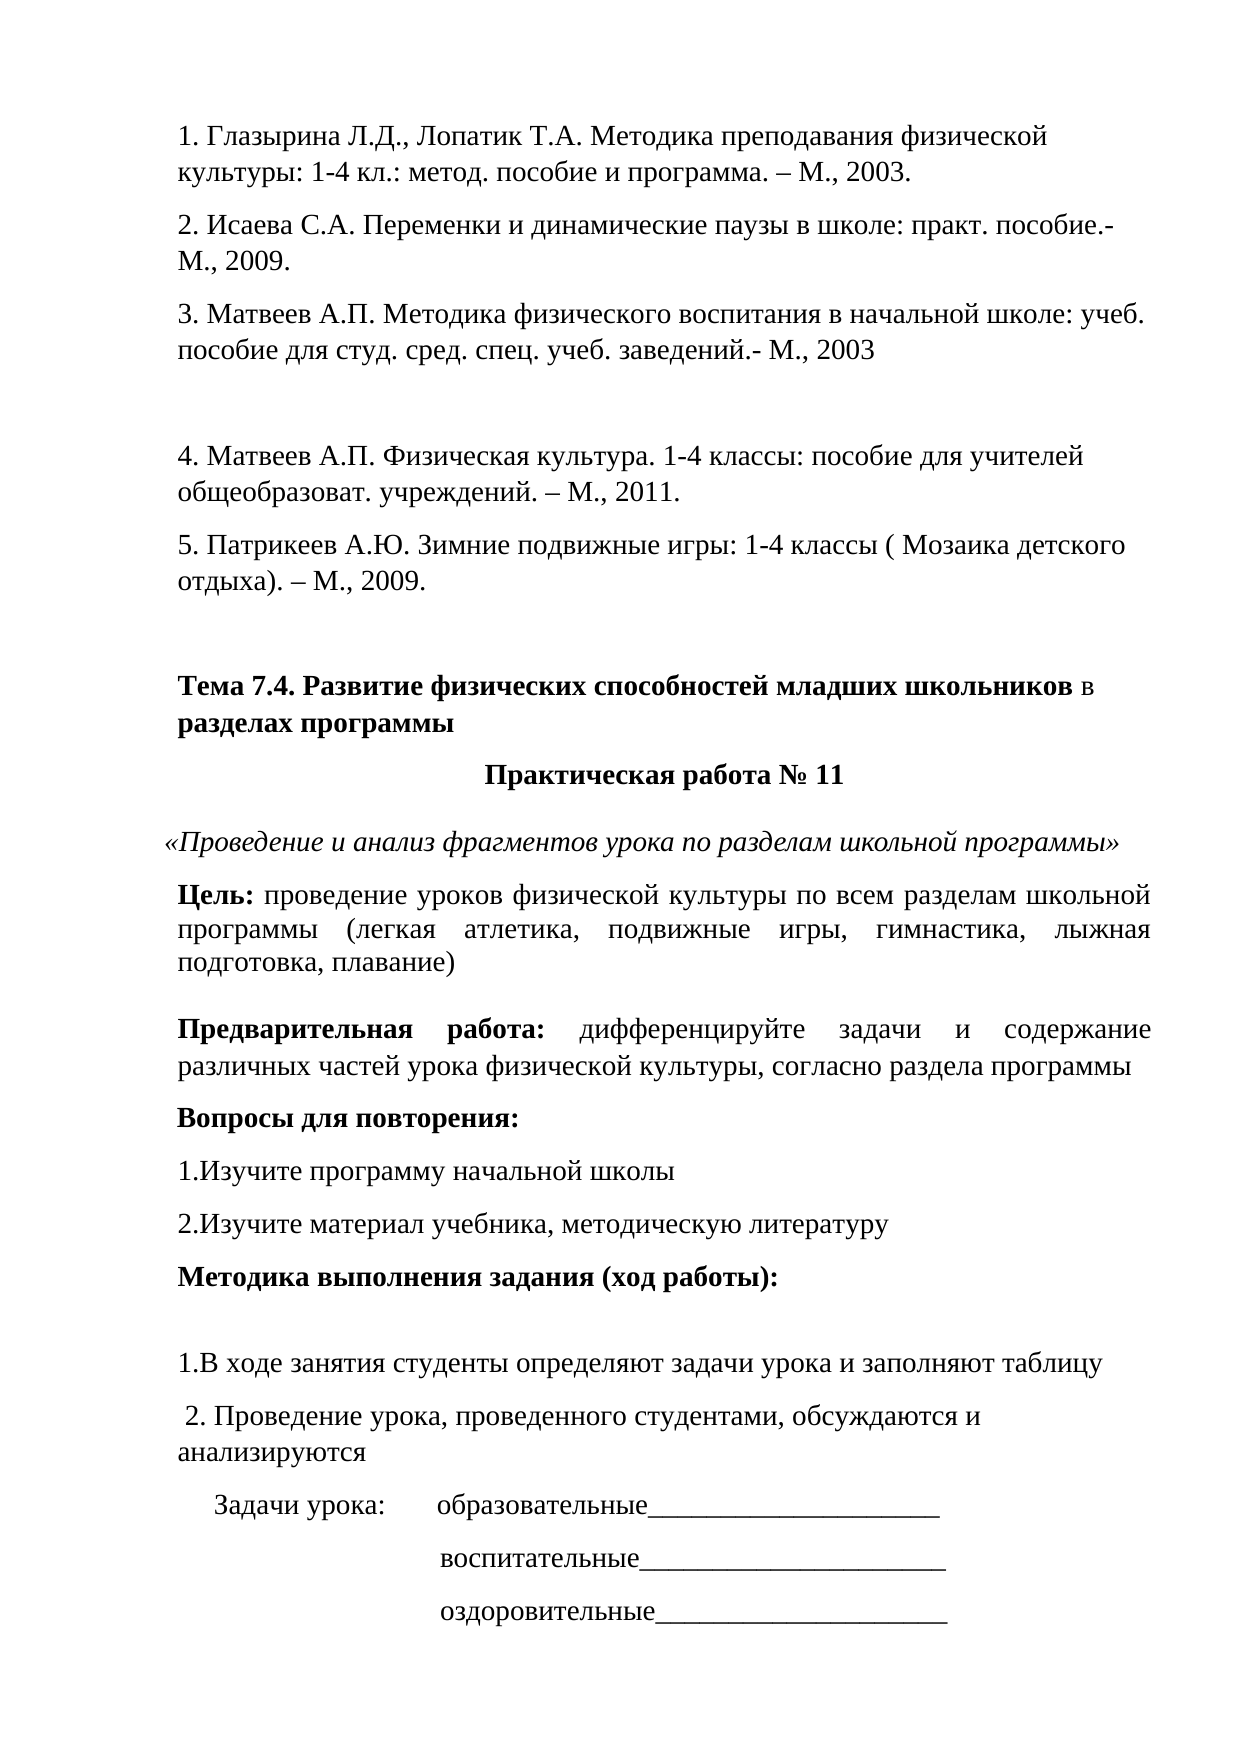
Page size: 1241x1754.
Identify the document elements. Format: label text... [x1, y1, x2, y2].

text 2. Проведение урока, проведенного студентами, обсуждаются и анализируются [177, 1398, 1152, 1468]
text Задачи урока: образовательные____________________ [177, 1487, 1152, 1521]
text 1.Изучите программу начальной школы [177, 1153, 1152, 1187]
text оздоровительные____________________ [177, 1593, 1152, 1626]
text 2. Исаева С.А. Переменки и динамические паузы в школе: практ. пособие.- М., 2009. [177, 207, 1152, 277]
text 1.В ходе занятия студенты определяют задачи урока и заполняют таблицу [177, 1345, 1152, 1379]
text Предварительная работа: дифференцируйте задачи и содержание различных частей урока физической культуры, согласно раздела программы [177, 1012, 1152, 1081]
text Вопросы для повторения: [133, 1101, 1152, 1134]
text 5. Патрикеев А.Ю. Зимние подвижные игры: 1-4 классы ( Мозаика детского отдыха). – М., 2009. [177, 527, 1152, 596]
text воспитательные_____________________ [177, 1540, 1152, 1573]
text Тема 7.4. Развитие физических способностей младших школьников в разделах программы [177, 668, 1152, 738]
text 2.Изучите материал учебника, методическую литературу [177, 1206, 1152, 1240]
text «Проведение и анализ фрагментов урока по разделам школьной программы» [133, 824, 1152, 858]
text Практическая работа № 11 [177, 757, 1152, 791]
text 4. Матвеев А.П. Физическая культура. 1-4 классы: пособие для учителей общеобразоват. учреждений. – М., 2011. [177, 438, 1152, 507]
text 3. Матвеев А.П. Методика физического воспитания в начальной школе: учеб. пособие для студ. сред. спец. учеб. заведений.- М., 2003 [177, 296, 1152, 366]
text Методика выполнения задания (ход работы): [177, 1259, 1152, 1292]
text 1. Глазырина Л.Д., Лопатик Т.А. Методика преподавания физической культуры: 1-4 кл.: метод. пособие и программа. – М., 2003. [177, 118, 1152, 188]
text Цель: проведение уроков физической культуры по всем разделам школьной программы (легкая атлетика, подвижные игры, гимнастика, лыжная подготовка, плавание) [177, 877, 1152, 978]
